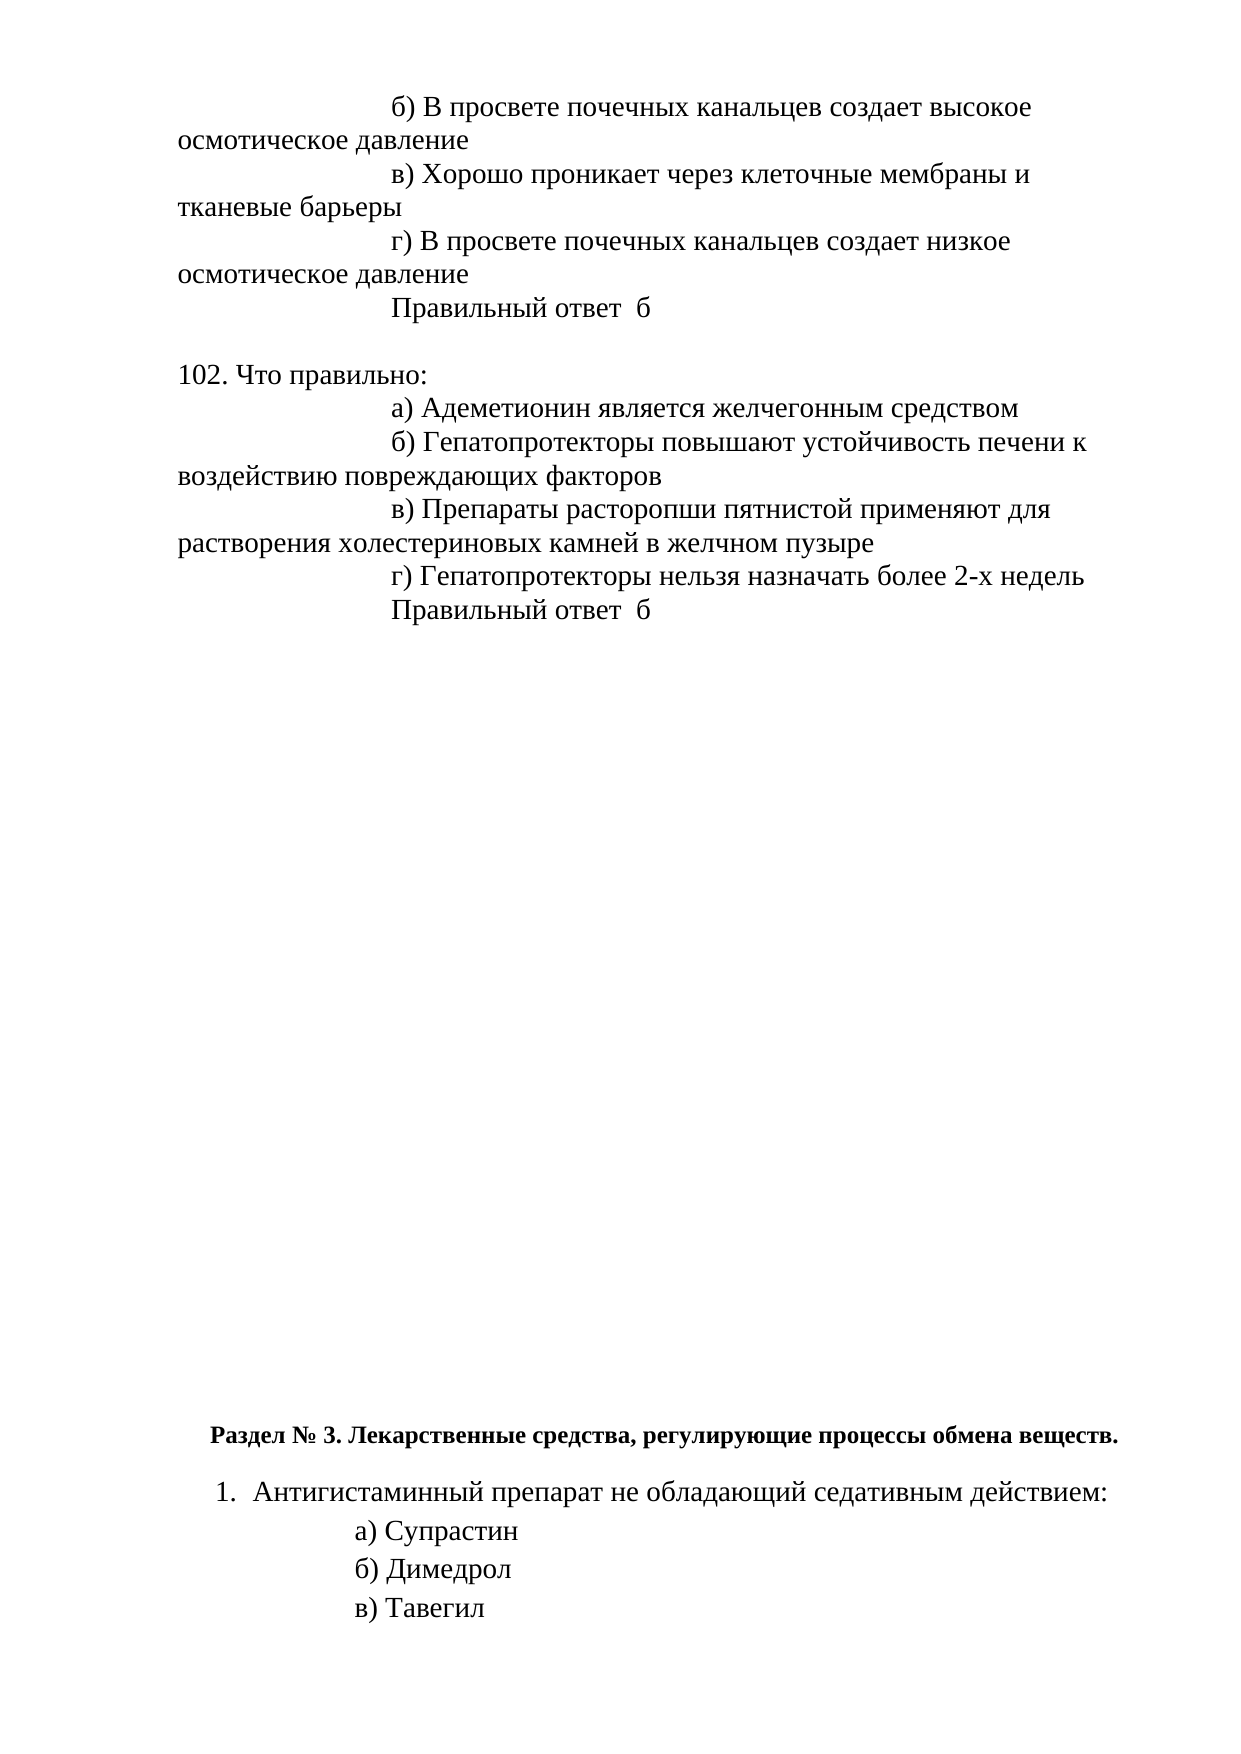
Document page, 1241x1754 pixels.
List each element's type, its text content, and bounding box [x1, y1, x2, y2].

text в) Препараты расторопши пятнистой применяют для растворения холестериновых камней в желчном пузыре [177, 491, 1152, 558]
text 102. Что правильно: [177, 357, 1152, 391]
text Раздел № 3. Лекарственные средства, регулирующие процессы обмена веществ. [177, 1421, 1152, 1449]
text Правильный ответ б [177, 592, 1152, 625]
text Правильный ответ б [177, 290, 1152, 323]
list Антигистаминный препарат не обладающий седативным действием: [215, 1474, 1152, 1508]
text б) В просвете почечных канальцев создает высокое осмотическое давление [177, 89, 1152, 156]
list б) Димедрол [236, 1552, 1152, 1585]
text г) В просвете почечных канальцев создает низкое осмотическое давление [177, 223, 1152, 290]
list в) Тавегил [236, 1590, 1152, 1624]
text б) Гепатопротекторы повышают устойчивость печени к воздействию повреждающих факторов [177, 424, 1152, 491]
list а) Супрастин [236, 1513, 1152, 1547]
text г) Гепатопротекторы нельзя назначать более 2-х недель [177, 558, 1152, 592]
text а) Адеметионин является желчегонным средством [177, 391, 1152, 424]
text в) Хорошо проникает через клеточные мембраны и тканевые барьеры [177, 156, 1152, 223]
